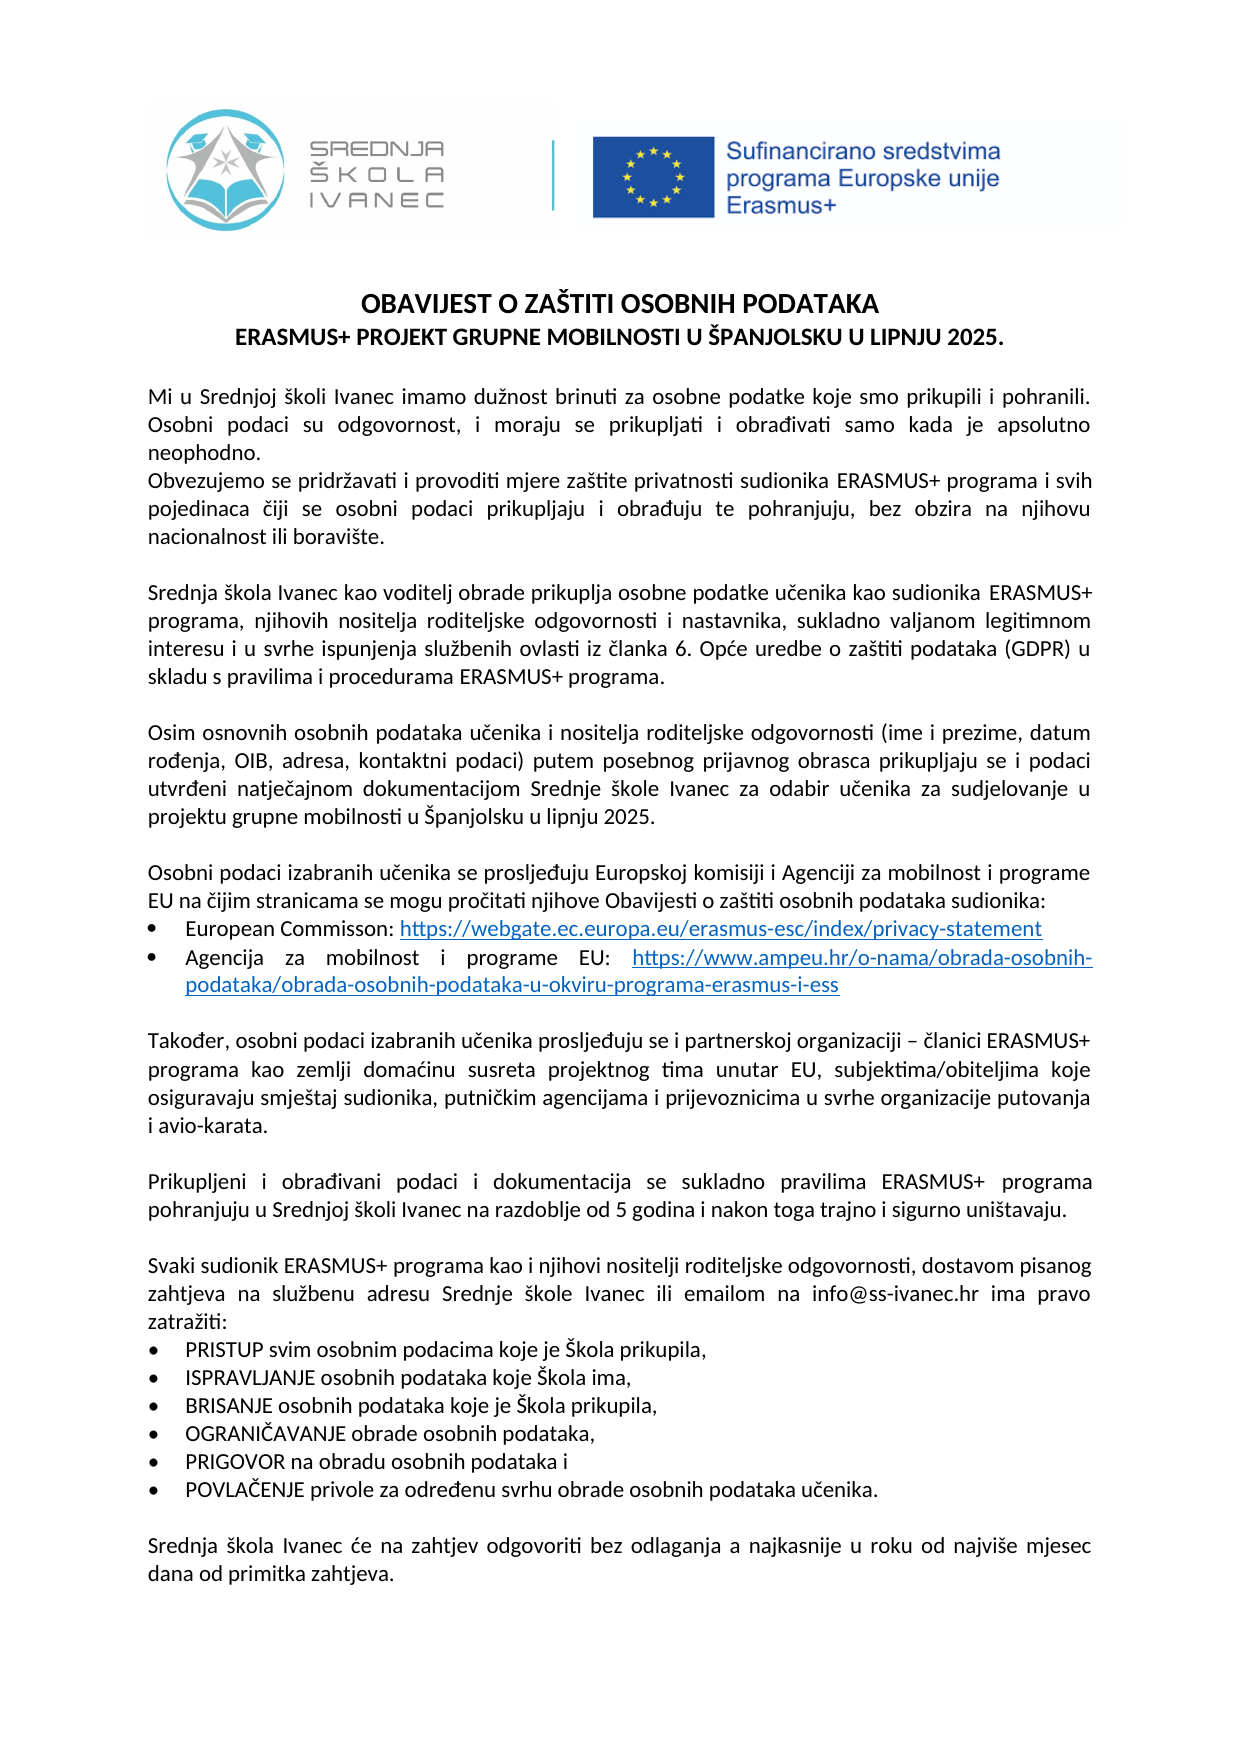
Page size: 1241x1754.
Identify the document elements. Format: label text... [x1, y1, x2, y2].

list OGRANIČAVANJE obrade osobnih podataka, [148, 1419, 1093, 1447]
text Srednja škola Ivanec će na zahtjev odgovoriti bez odlaganja a najkasnije u roku od najviše mjesec dana od primitka zahtjeva. [148, 1531, 1093, 1587]
list BRISANJE osobnih podataka koje je Škola prikupila, [148, 1391, 1093, 1419]
picture [573, 120, 1124, 229]
list PRISTUP svim osobnim podacima koje je Škola prikupila, [148, 1335, 1093, 1363]
text Osim osnovnih osobnih podataka učenika i nositelja roditeljske odgovornosti (ime i prezime, datum rođenja, OIB, adresa, kontaktni podaci) putem posebnog prijavnog obrasca prikupljaju se i podaci utvrđeni natječajnom dokumentacijom Srednje škole Ivanec za odabir učenika za sudjelovanje u projektu grupne mobilnosti u Španjolsku u lipnju 2025. [148, 718, 1093, 831]
list POVLAČENJE privole za određenu svrhu obrade osobnih podataka učenika. [148, 1475, 1093, 1503]
text Mi u Srednjoj školi Ivanec imamo dužnost brinuti za osobne podatke koje smo prikupili i pohranili. Osobni podaci su odgovornost, i moraju se prikupljati i obrađivati samo kada je apsolutno neophodno. [148, 382, 1093, 466]
text Prikupljeni i obrađivani podaci i dokumentacija se sukladno pravilima ERASMUS+ programa pohranjuju u Srednjoj školi Ivanec na razdoblje od 5 godina i nakon toga trajno i sigurno uništavaju. [148, 1167, 1093, 1223]
text Svaki sudionik ERASMUS+ programa kao i njihovi nositelji roditeljske odgovornosti, dostavom pisanog zahtjeva na službenu adresu Srednje škole Ivanec ili emailom na info@ss-ivanec.hr ima pravo zatražiti: [148, 1251, 1093, 1335]
text Obvezujemo se pridržavati i provoditi mjere zaštite privatnosti sudionika ERASMUS+ programa i svih pojedinaca čiji se osobni podaci prikupljaju i obrađuju te pohranjuju, bez obzira na njihovu nacionalnost ili boravište. [148, 466, 1093, 550]
list PRIGOVOR na obradu osobnih podataka i [148, 1447, 1093, 1475]
text ERASMUS+ PROJEKT GRUPNE MOBILNOSTI U ŠPANJOLSKU U LIPNJU 2025. [148, 321, 1093, 352]
list European Commisson: https://webgate.ec.europa.eu/erasmus-esc/index/privacy-statement [148, 914, 1093, 943]
text OBAVIJEST O ZAŠTITI OSOBNIH PODATAKA [148, 286, 1093, 321]
text Srednja škola Ivanec kao voditelj obrade prikuplja osobne podatke učenika kao sudionika ERASMUS+ programa, njihovih nositelja roditeljske odgovornosti i nastavnika, sukladno valjanom legitimnom interesu i u svrhe ispunjenja službenih ovlasti iz članka 6. Opće uredbe o zaštiti podataka (GDPR) u skladu s pravilima i procedurama ERASMUS+ programa. [148, 578, 1093, 690]
list Agencija za mobilnost i programe EU: https://www.ampeu.hr/o-nama/obrada-osobnih-podataka/obrada-osobnih-podataka-u-okviru-programa-erasmus-i-ess [148, 943, 1093, 999]
list ISPRAVLJANJE osobnih podataka koje Škola ima, [148, 1363, 1093, 1391]
text Osobni podaci izabranih učenika se prosljeđuju Europskoj komisiji i Agenciji za mobilnost i programe EU na čijim stranicama se mogu pročitati njihove Obavijesti o zaštiti osobnih podataka sudionika: [148, 858, 1093, 914]
text Također, osobni podaci izabranih učenika prosljeđuju se i partnerskoj organizaciji – članici ERASMUS+ programa kao zemlji domaćinu susreta projektnog tima unutar EU, subjektima/obiteljima koje osiguravaju smještaj sudionika, putničkim agencijama i prijevoznicima u svrhe organizacije putovanja i avio-karata. [148, 1027, 1093, 1139]
